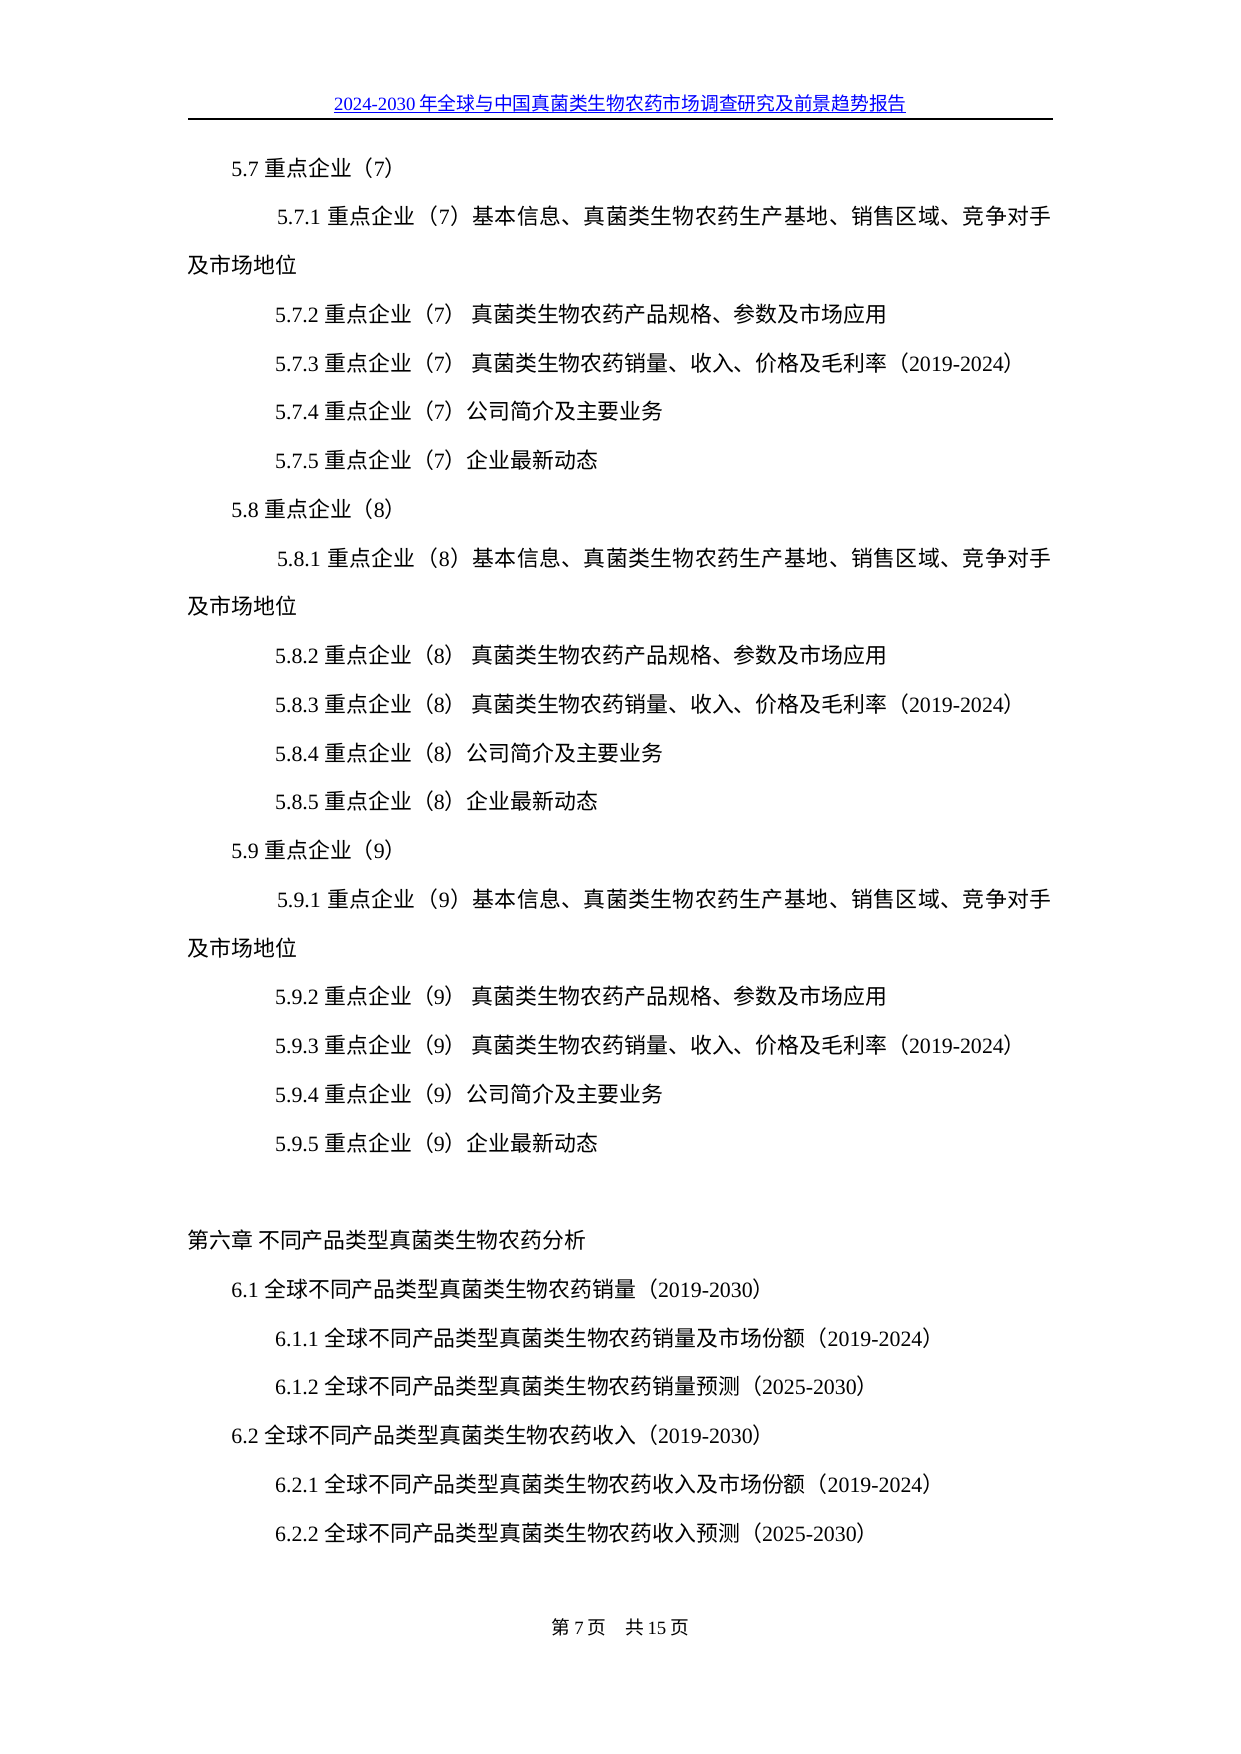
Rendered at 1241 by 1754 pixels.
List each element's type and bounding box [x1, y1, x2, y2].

text [187, 150, 1053, 1548]
